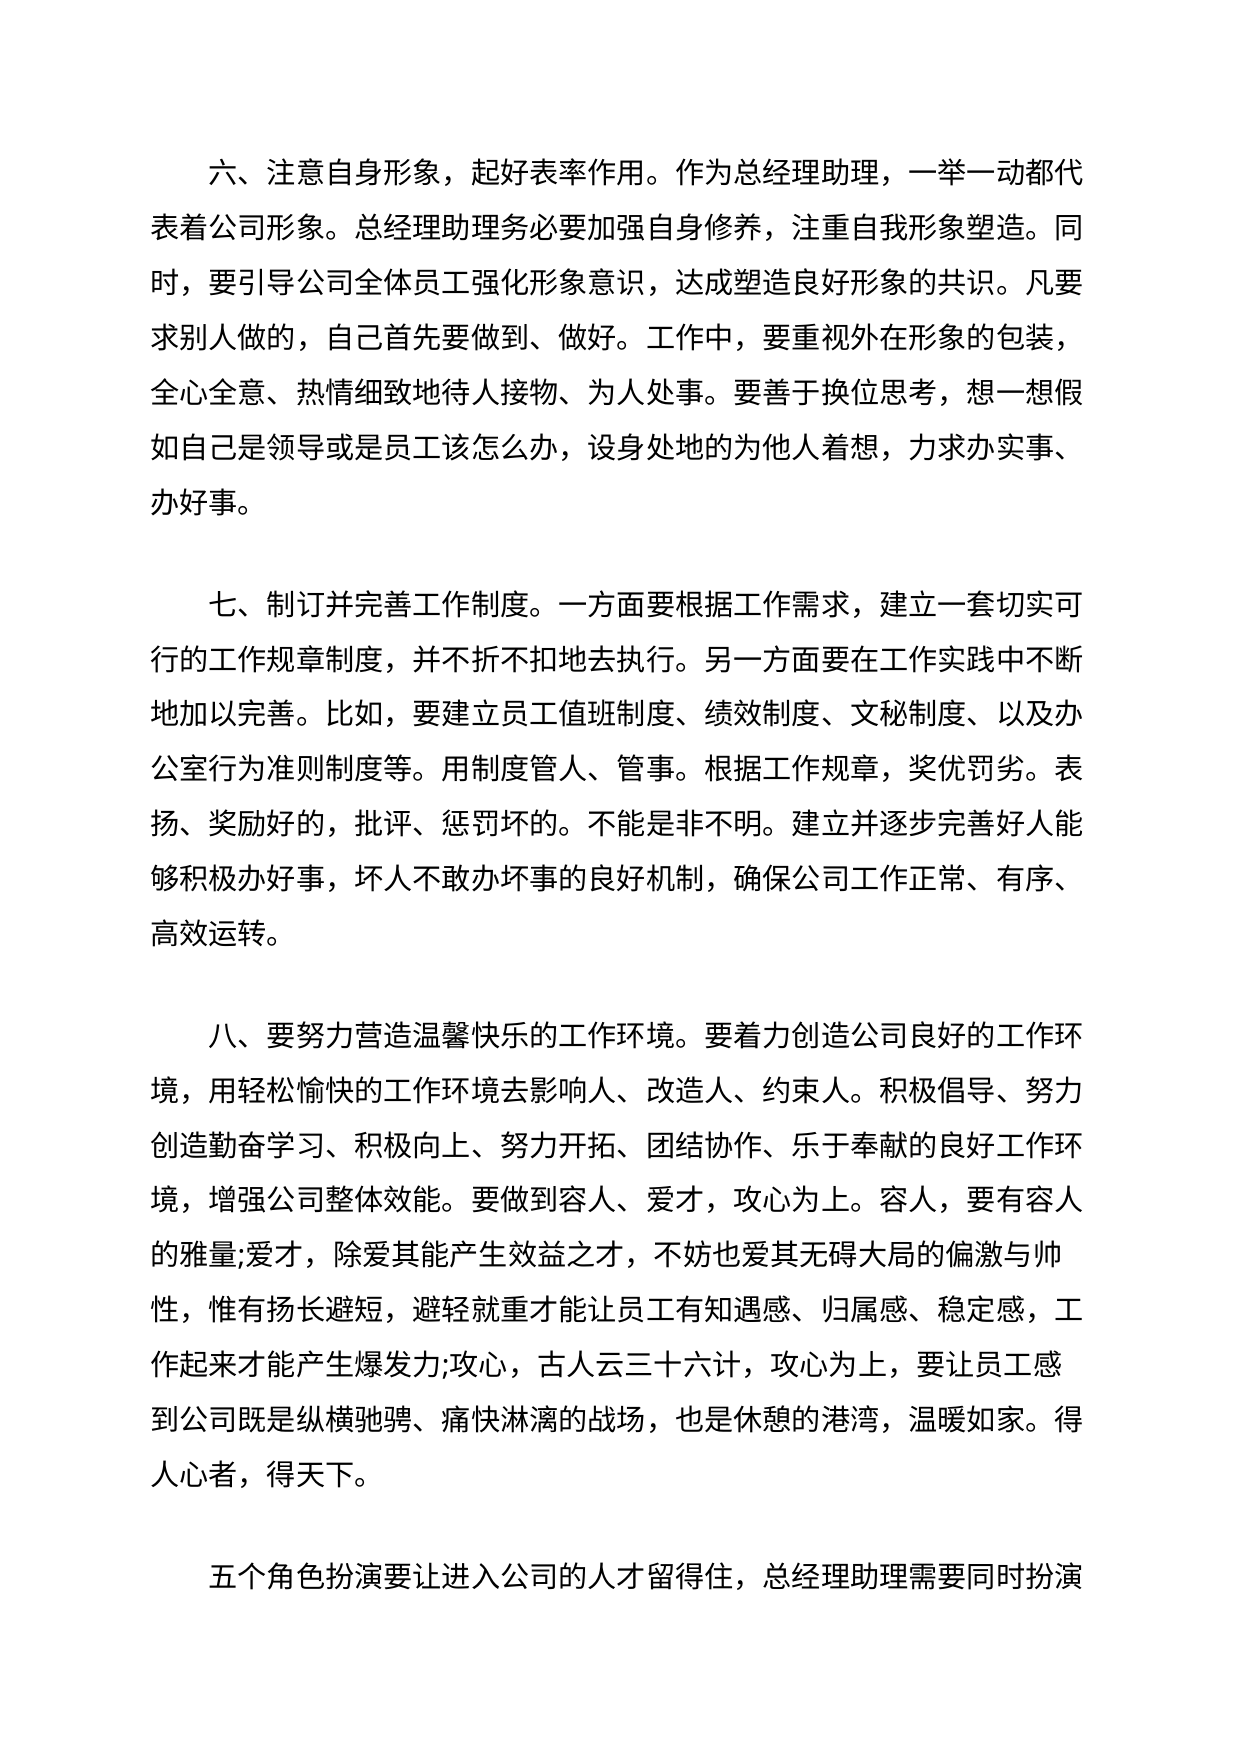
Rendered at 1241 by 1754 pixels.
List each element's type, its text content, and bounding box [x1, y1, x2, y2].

text 八、要努力营造温馨快乐的工作环境。要着力创造公司良好的工作环境，用轻松愉快的工作环境去影响人、改造人、约束人。积极倡导、努力创造勤奋学习、积极向上、努力开拓、团结协作、乐于奉献的良好工作环境，增强公司整体效能。要做到容人、爱才，攻心为上。容人，要有容人的雅量;爱才，除爱其能产生效益之才，不妨也爱其无碍大局的偏激与帅性，惟有扬长避短，避轻就重才能让员工有知遇感、归属感、稳定感，工作起来才能产生爆发力;攻心，古人云三十六计，攻心为上，要让员工感到公司既是纵横驰骋、痛快淋漓的战场，也是休憩的港湾，温暖如家。得人心者，得天下。 [150, 1012, 1090, 1494]
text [150, 1553, 1090, 1596]
text 六、注意自身形象，起好表率作用。作为总经理助理，一举一动都代表着公司形象。总经理助理务必要加强自身修养，注重自我形象塑造。同时，要引导公司全体员工强化形象意识，达成塑造良好形象的共识。凡要求别人做的，自己首先要做到、做好。工作中，要重视外在形象的包装，全心全意、热情细致地待人接物、为人处事。要善于换位思考，想一想假如自己是领导或是员工该怎么办，设身处地的为他人着想，力求办实事、办好事。 [150, 150, 1090, 522]
text 七、制订并完善工作制度。一方面要根据工作需求，建立一套切实可行的工作规章制度，并不折不扣地去执行。另一方面要在工作实践中不断地加以完善。比如，要建立员工值班制度、绩效制度、文秘制度、以及办公室行为准则制度等。用制度管人、管事。根据工作规章，奖优罚劣。表扬、奖励好的，批评、惩罚坏的。不能是非不明。建立并逐步完善好人能够积极办好事，坏人不敢办坏事的良好机制，确保公司工作正常、有序、高效运转。 [150, 581, 1090, 953]
